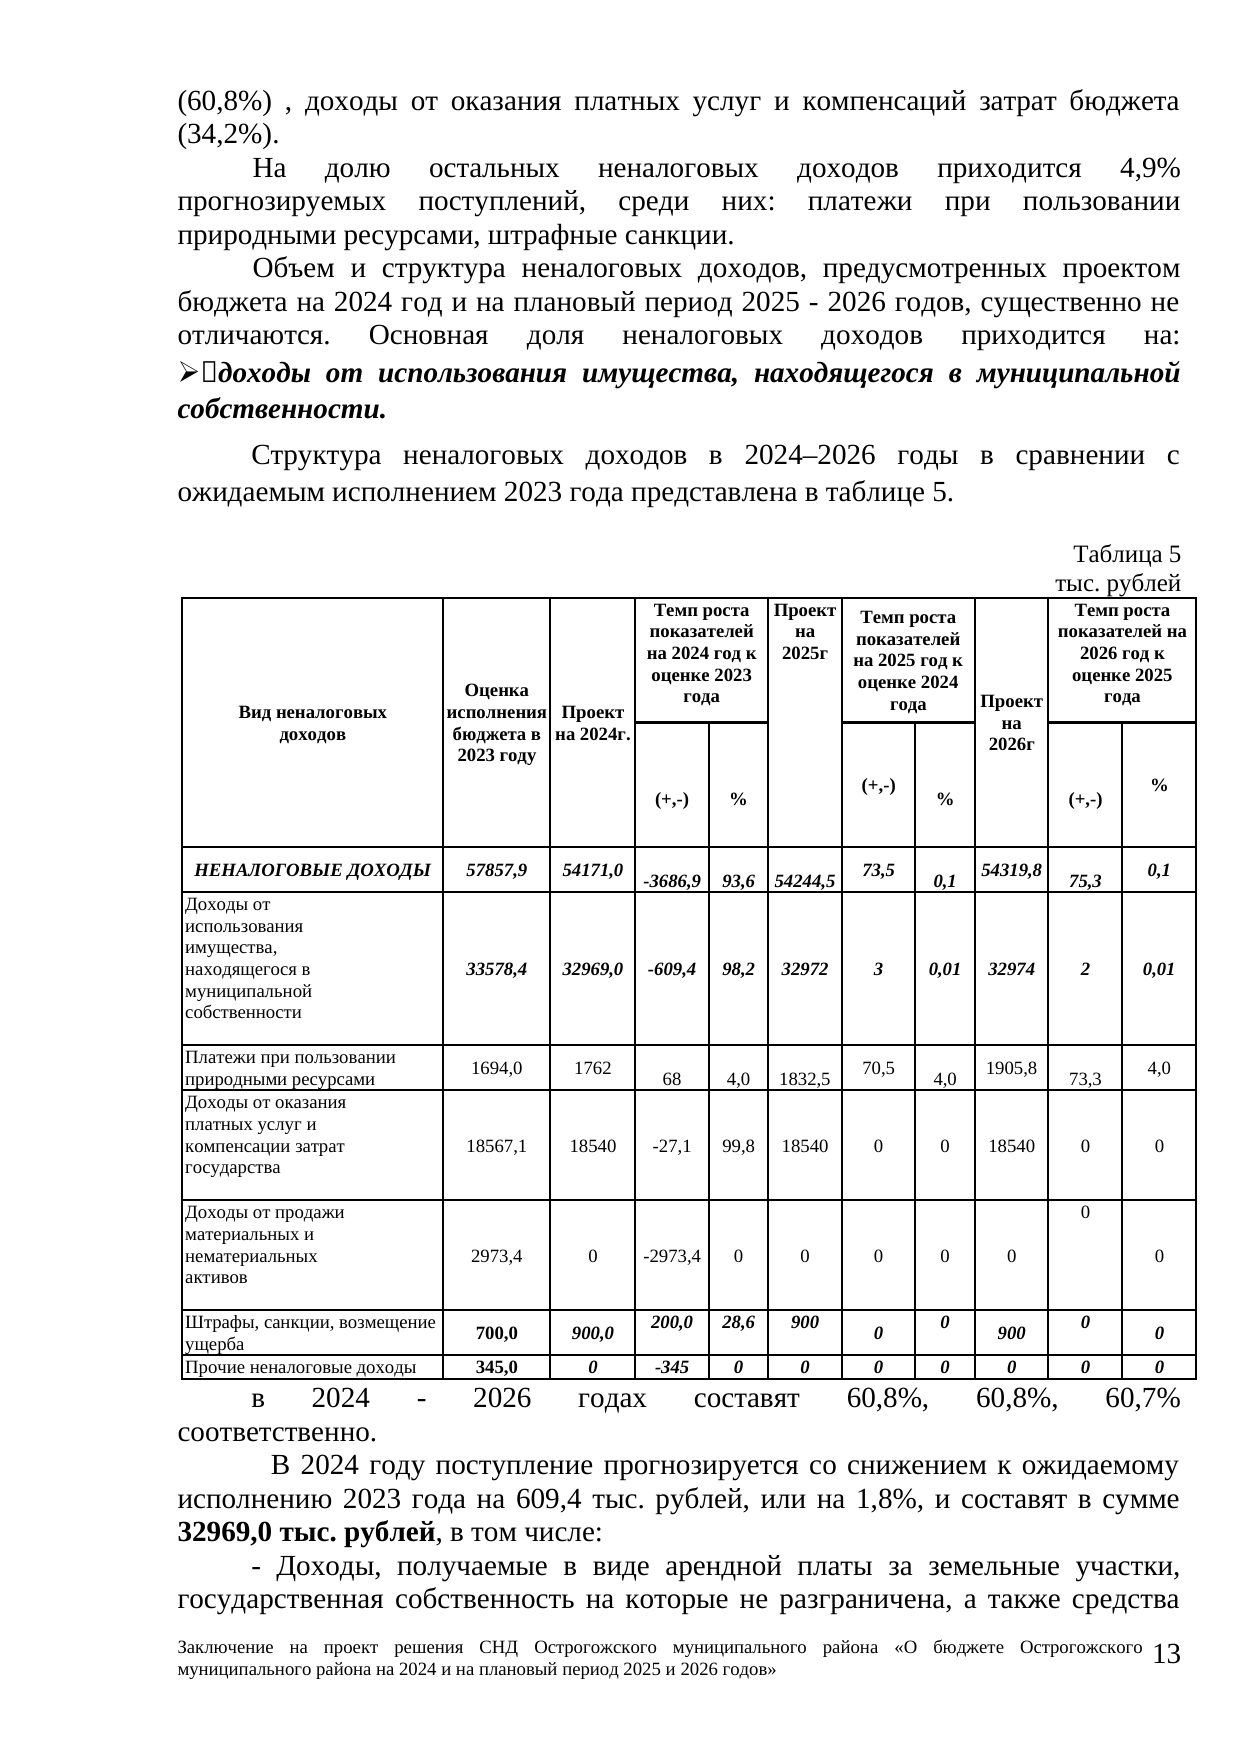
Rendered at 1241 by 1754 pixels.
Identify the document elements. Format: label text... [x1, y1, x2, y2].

table_cell 0 [916, 1091, 974, 1199]
table_cell 0 [976, 1201, 1047, 1309]
table_cell 93,6 [710, 848, 767, 891]
table_cell 0 [710, 1201, 767, 1309]
text Объем и структура неналоговых доходов, предусмотренных проектом бюджета на 2024 год и на плановый период 2025 - 2026 годов, существенно не отличаются. Основная доля неналоговых доходов приходится на: доходы от использования имущества, находящегося в муниципальной собственности. [177, 250, 1181, 424]
table_cell 345,0 [444, 1356, 549, 1378]
table_cell 54244,5 [769, 848, 841, 891]
table_cell 900 [769, 1311, 841, 1354]
table_cell 0,01 [916, 893, 974, 1044]
table_cell 0 [916, 1356, 974, 1378]
table_cell 900,0 [551, 1311, 634, 1354]
text Таблица 5 [177, 539, 1181, 568]
table_header Темп роста показателей на 2026 год к оценке 2025 года [1049, 599, 1195, 721]
table_cell 4,0 [710, 1046, 767, 1089]
table_cell 32972 [769, 893, 841, 1044]
table_cell 99,8 [710, 1091, 767, 1199]
table_cell 18540 [769, 1091, 841, 1199]
table_cell Платежи при пользовании природными ресурсами [183, 1046, 442, 1089]
table_header Темп роста показателей на 2025 год к оценке 2024 года [843, 599, 974, 721]
table_cell 0 [551, 1356, 634, 1378]
table_cell 28,6 [710, 1311, 767, 1354]
table_cell 0 [769, 1356, 841, 1378]
table_cell % [916, 724, 974, 846]
table_cell 0 [843, 1356, 914, 1378]
table_cell 0 [1123, 1356, 1195, 1378]
table_cell 57857,9 [444, 848, 549, 891]
table_cell 98,2 [710, 893, 767, 1044]
table_cell 4,0 [1123, 1046, 1195, 1089]
table_cell Доходы от продажи материальных и нематериальных активов [183, 1201, 442, 1309]
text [177, 1548, 1181, 1615]
table_cell 0 [916, 1311, 974, 1354]
table_cell (+,-) [843, 724, 914, 846]
table_cell 18540 [976, 1091, 1047, 1199]
table_cell 0 [916, 1201, 974, 1309]
text На долю остальных неналоговых доходов приходится 4,9% прогнозируемых поступлений, среди них: платежи при пользовании природными ресурсами, штрафные санкции. [177, 150, 1181, 250]
table_cell -609,4 [636, 893, 708, 1044]
table_header Проект на 2025г [769, 599, 841, 846]
table_header Вид неналоговых доходов [183, 599, 442, 846]
table_cell 1694,0 [444, 1046, 549, 1089]
table_cell 68 [636, 1046, 708, 1089]
table_cell Прочие неналоговые доходы [183, 1356, 442, 1378]
table_cell 200,0 [636, 1311, 708, 1354]
table_cell 54319,8 [976, 848, 1047, 891]
table_cell 32969,0 [551, 893, 634, 1044]
table_header Проект на 2024г. [551, 599, 634, 846]
table_cell 0,1 [1123, 848, 1195, 891]
table_cell 18567,1 [444, 1091, 549, 1199]
table_cell 73,5 [843, 848, 914, 891]
text Структура неналоговых доходов в 2024–2026 годы в сравнении с ожидаемым исполнением 2023 года представлена в таблице 5. [177, 437, 1181, 507]
table_cell 0 [1123, 1311, 1195, 1354]
table_cell 32974 [976, 893, 1047, 1044]
table_cell 70,5 [843, 1046, 914, 1089]
table_header Проект на 2026г [976, 599, 1047, 846]
table_cell 1905,8 [976, 1046, 1047, 1089]
table_cell Доходы от оказания платных услуг и компенсации затрат государства [183, 1091, 442, 1199]
table_cell 33578,4 [444, 893, 549, 1044]
table_cell 18540 [551, 1091, 634, 1199]
table_cell 1832,5 [769, 1046, 841, 1089]
table_cell 0 [1049, 1201, 1121, 1309]
table_cell Доходы от использования имущества, находящегося в муниципальной собственности [183, 893, 442, 1044]
table_cell % [1123, 724, 1195, 846]
table_cell 700,0 [444, 1311, 549, 1354]
table_cell 0 [843, 1201, 914, 1309]
table_cell 0 [1049, 1356, 1121, 1378]
table_cell 0 [710, 1356, 767, 1378]
table_cell 0 [769, 1201, 841, 1309]
text в 2024 - 2026 годах составят 60,8%, 60,8%, 60,7% соответственно. В 2024 году поступление прогнозируется со снижением к ожидаемому исполнению 2023 года на 609,4 тыс. рублей, или на 1,8%, и составят в сумме 32969,0 тыс. рублей, в том числе: [177, 1380, 1181, 1548]
table_cell 0,1 [916, 848, 974, 891]
table_cell 0 [1123, 1091, 1195, 1199]
table_cell НЕНАЛОГОВЫЕ ДОХОДЫ [183, 848, 442, 891]
table_cell 0,01 [1123, 893, 1195, 1044]
table_cell 900 [976, 1311, 1047, 1354]
table_cell 1762 [551, 1046, 634, 1089]
table_cell 0 [551, 1201, 634, 1309]
table_cell 75,3 [1049, 848, 1121, 891]
table_cell Штрафы, санкции, возмещение ущерба [183, 1311, 442, 1354]
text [177, 83, 1181, 150]
table_header Оценка исполнения бюджета в 2023 году [444, 599, 549, 846]
table_cell 4,0 [916, 1046, 974, 1089]
table_cell 0 [843, 1311, 914, 1354]
table_cell 3 [843, 893, 914, 1044]
table_header Темп роста показателей на 2024 год к оценке 2023 года [636, 599, 767, 721]
table_cell -3686,9 [636, 848, 708, 891]
table_cell -2973,4 [636, 1201, 708, 1309]
table_cell -27,1 [636, 1091, 708, 1199]
table_cell 54171,0 [551, 848, 634, 891]
text тыс. рублей [177, 568, 1181, 597]
table_cell 2973,4 [444, 1201, 549, 1309]
table_cell 73,3 [1049, 1046, 1121, 1089]
table_cell (+,-) [1049, 724, 1121, 846]
table_cell 0 [976, 1356, 1047, 1378]
table_cell 0 [1049, 1311, 1121, 1354]
table_cell % [710, 724, 767, 846]
table_cell 0 [1049, 1091, 1121, 1199]
table_cell 2 [1049, 893, 1121, 1044]
table_cell -345 [636, 1356, 708, 1378]
table_cell (+,-) [636, 724, 708, 846]
table_cell 0 [843, 1091, 914, 1199]
table_cell 0 [1123, 1201, 1195, 1309]
